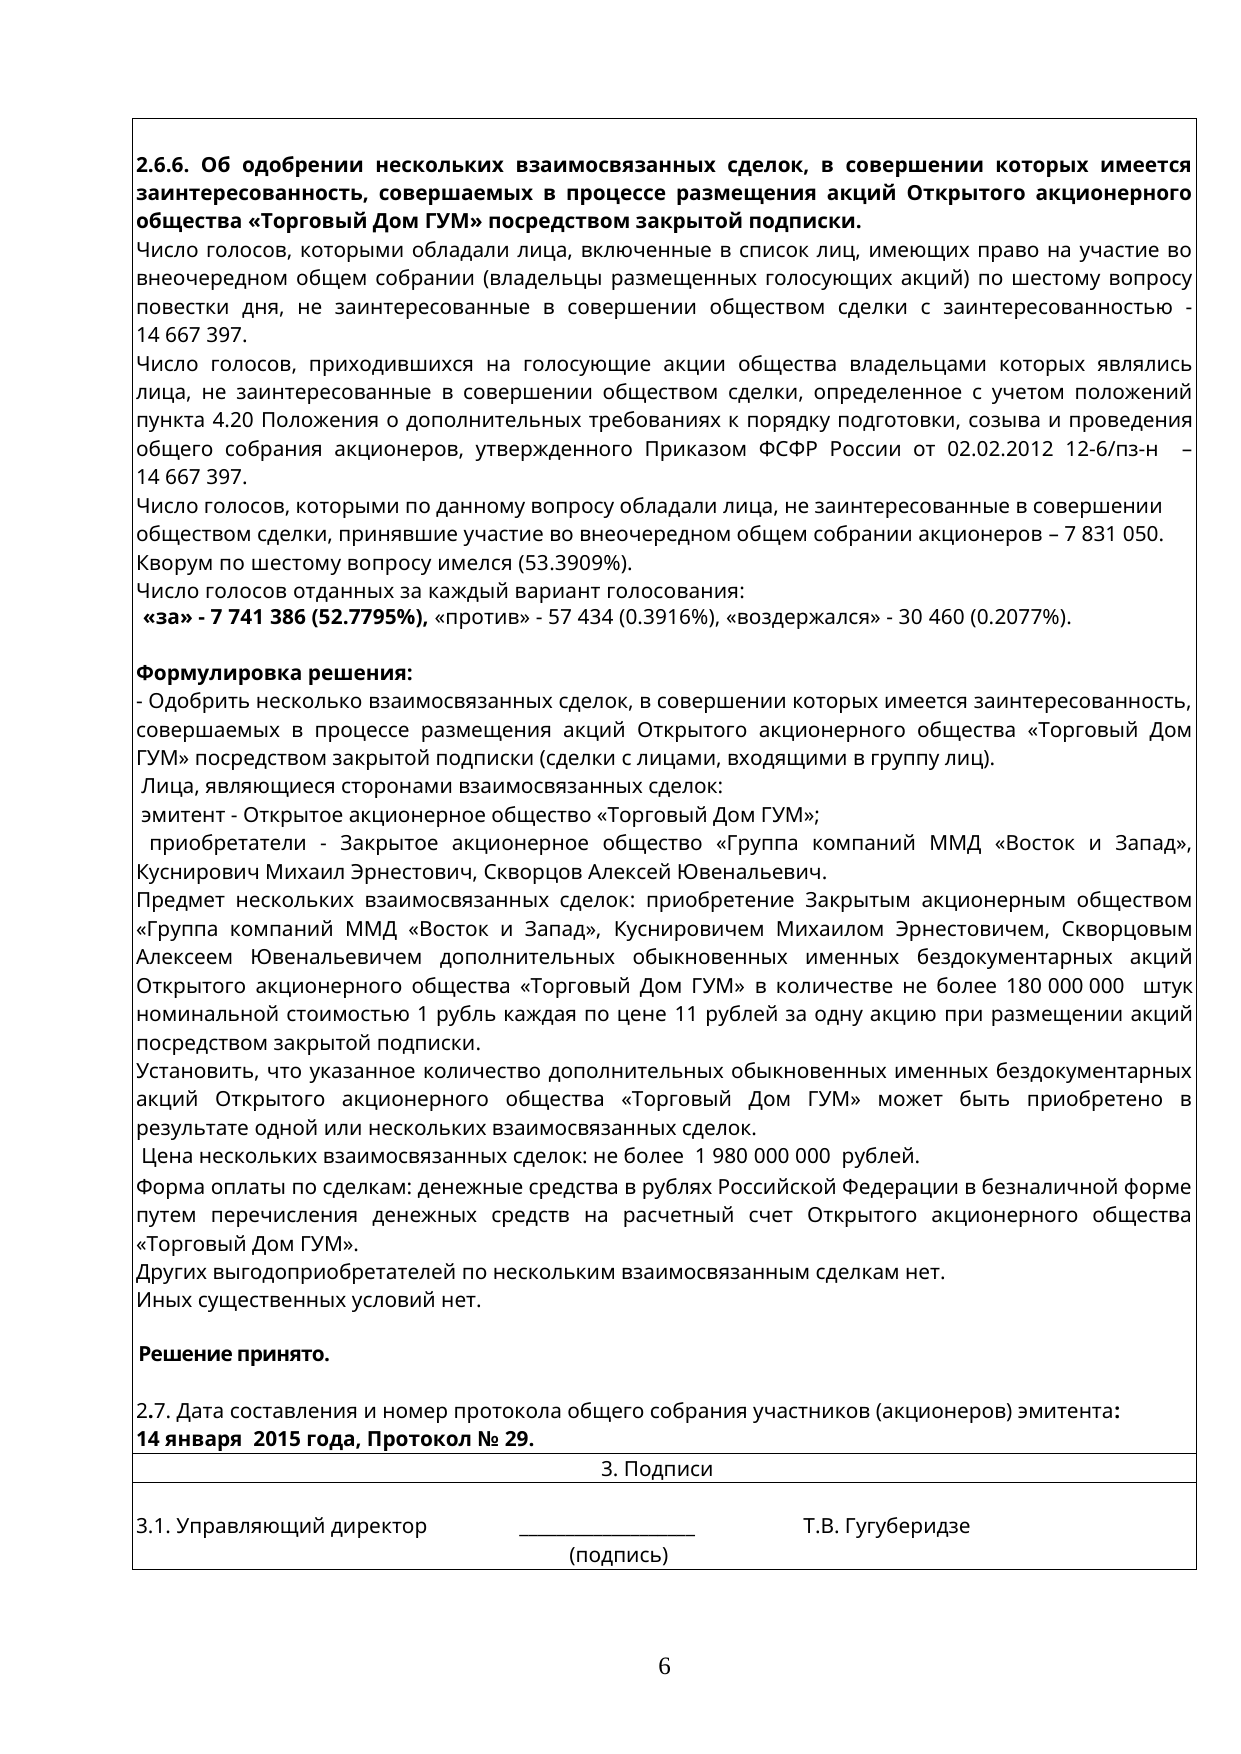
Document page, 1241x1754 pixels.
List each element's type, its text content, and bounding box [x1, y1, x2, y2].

table_cell 3. Подписи [133, 1454, 1196, 1482]
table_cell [133, 1483, 1196, 1568]
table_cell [133, 119, 1196, 1453]
